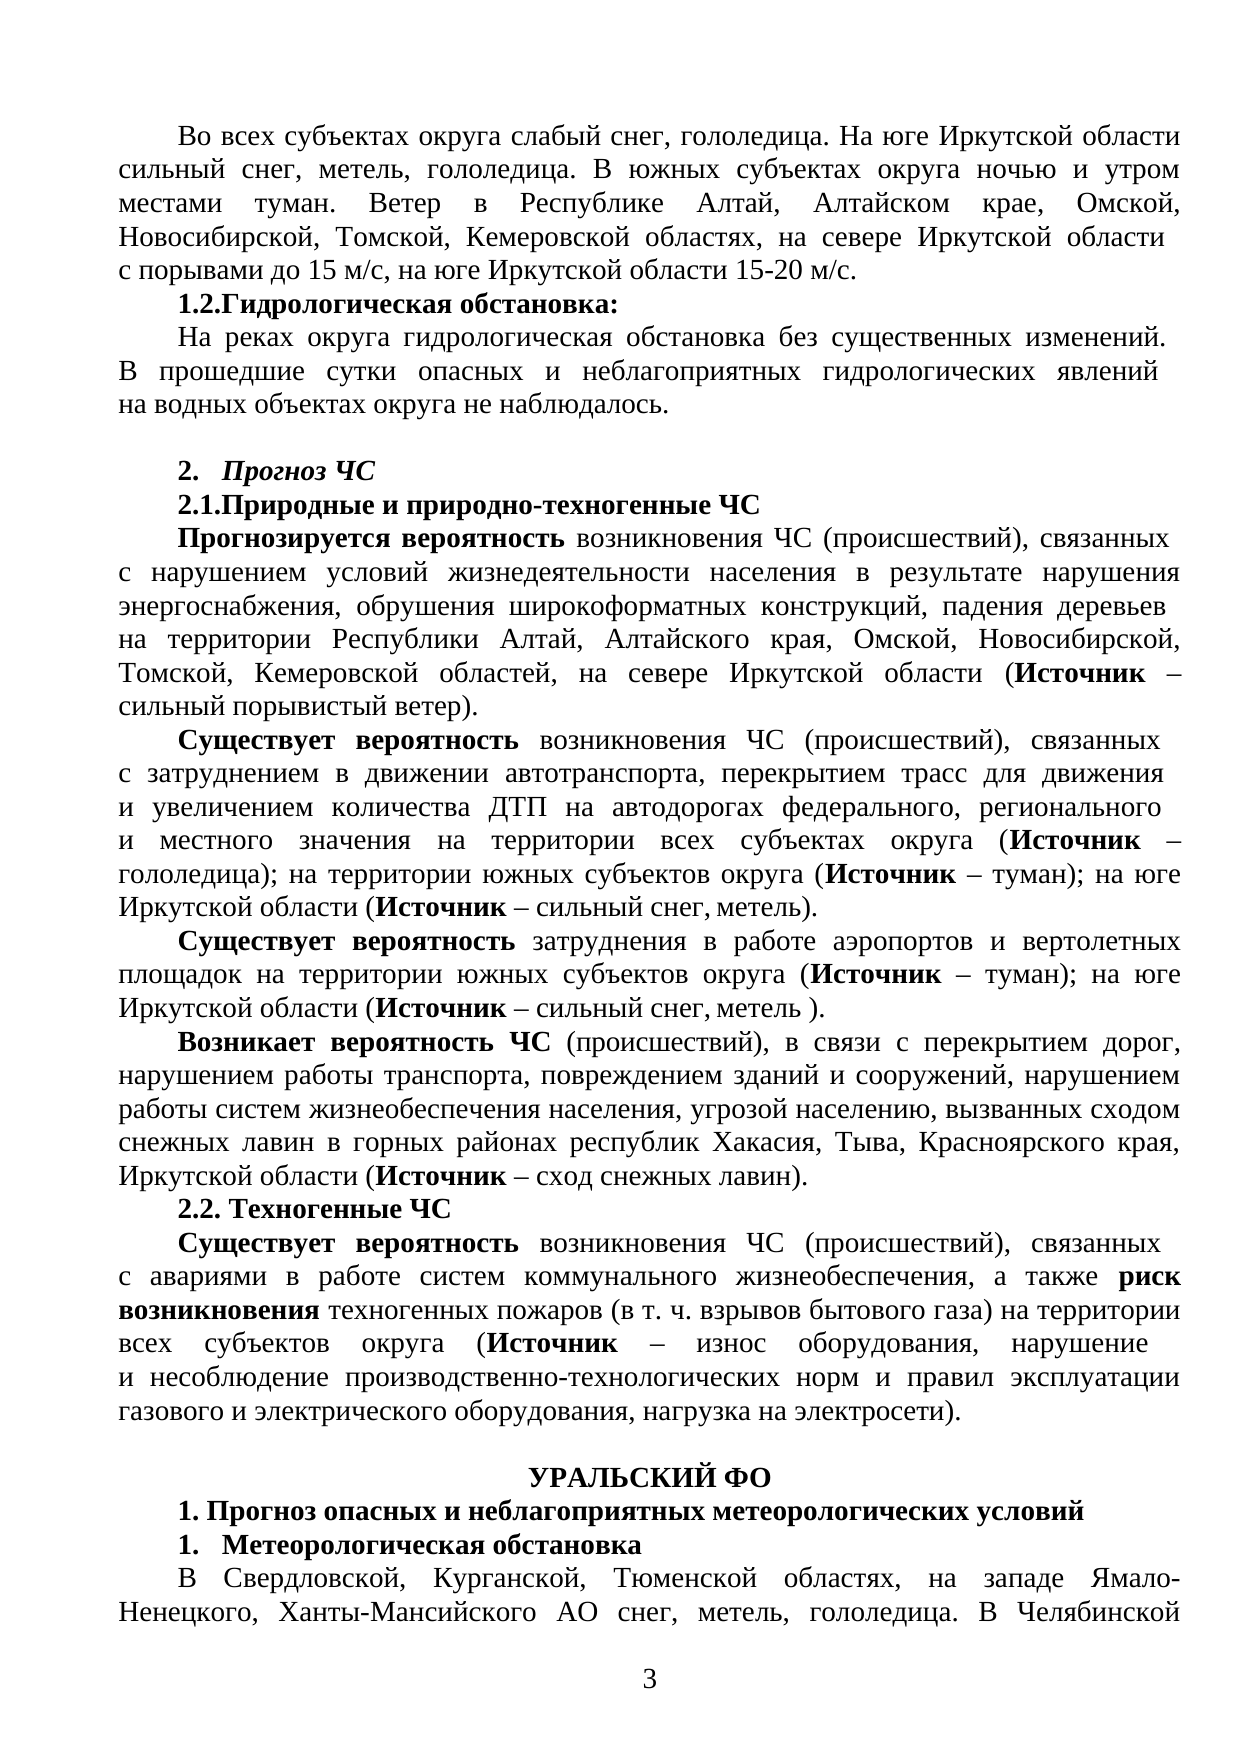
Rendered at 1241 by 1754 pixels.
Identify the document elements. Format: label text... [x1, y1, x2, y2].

list Природные и природно-техногенные ЧС [162, 487, 1181, 521]
text Во всех субъектах округа слабый снег, гололедица. На юге Иркутской области сильный снег, метель, гололедица. В южных субъектах округа ночью и утром местами туман. Ветер в Республике Алтай, Алтайском крае, Омской, Новосибирской, Томской, Кемеровской областях, на севере Иркутской области с порывами до 15 м/с, на юге Иркутской области 15-20 м/с. [118, 118, 1181, 286]
text 1.2.Гидрологическая обстановка: [118, 286, 1181, 319]
text Возникает вероятность ЧС (происшествий), в связи с перекрытием дорог, нарушением работы транспорта, повреждением зданий и сооружений, нарушением работы систем жизнеобеспечения населения, угрозой населению, вызванных сходом снежных лавин в горных районах республик Хакасия, Тыва, Красноярского края, Иркутской области (Источник – сход снежных лавин). [118, 1024, 1181, 1191]
text УРАЛЬСКИЙ ФО [118, 1426, 1181, 1493]
list Метеорологическая обстановка [162, 1527, 1181, 1560]
text Существует вероятность возникновения ЧС (происшествий), связанных с затруднением в движении автотранспорта, перекрытием трасс для движения и увеличением количества ДТП на автодорогах федерального, регионального и местного значения на территории всех субъектах округа (Источник – гололедица); на территории южных субъектов округа (Источник – туман); на юге Иркутской области (Источник – сильный снег, метель). [118, 722, 1181, 923]
text 1. Прогноз опасных и неблагоприятных метеорологических условий [118, 1493, 1181, 1527]
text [118, 1560, 1181, 1627]
text Прогнозируется вероятность возникновения ЧС (происшествий), связанных с нарушением условий жизнедеятельности населения в результате нарушения энергоснабжения, обрушения широкоформатных конструкций, падения деревьев на территории Республики Алтай, Алтайского края, Омской, Новосибирской, Томской, Кемеровской областей, на севере Иркутской области (Источник – сильный порывистый ветер). [118, 521, 1181, 722]
list Прогноз ЧС [162, 453, 1181, 487]
text Существует вероятность возникновения ЧС (происшествий), связанных с авариями в работе систем коммунального жизнеобеспечения, а также риск возникновения техногенных пожаров (в т. ч. взрывов бытового газа) на территории всех субъектов округа (Источник – износ оборудования, нарушение и несоблюдение производственно-технологических норм и правил эксплуатации газового и электрического оборудования, нагрузка на электросети). [118, 1225, 1181, 1426]
text 2.2. Техногенные ЧС [118, 1191, 1181, 1225]
text На реках округа гидрологическая обстановка без существенных изменений. В прошедшие сутки опасных и неблагоприятных гидрологических явлений на водных объектах округа не наблюдалось. [118, 319, 1181, 420]
text Существует вероятность затруднения в работе аэропортов и вертолетных площадок на территории южных субъектов округа (Источник – туман); на юге Иркутской области (Источник – сильный снег, метель ). [118, 923, 1181, 1024]
